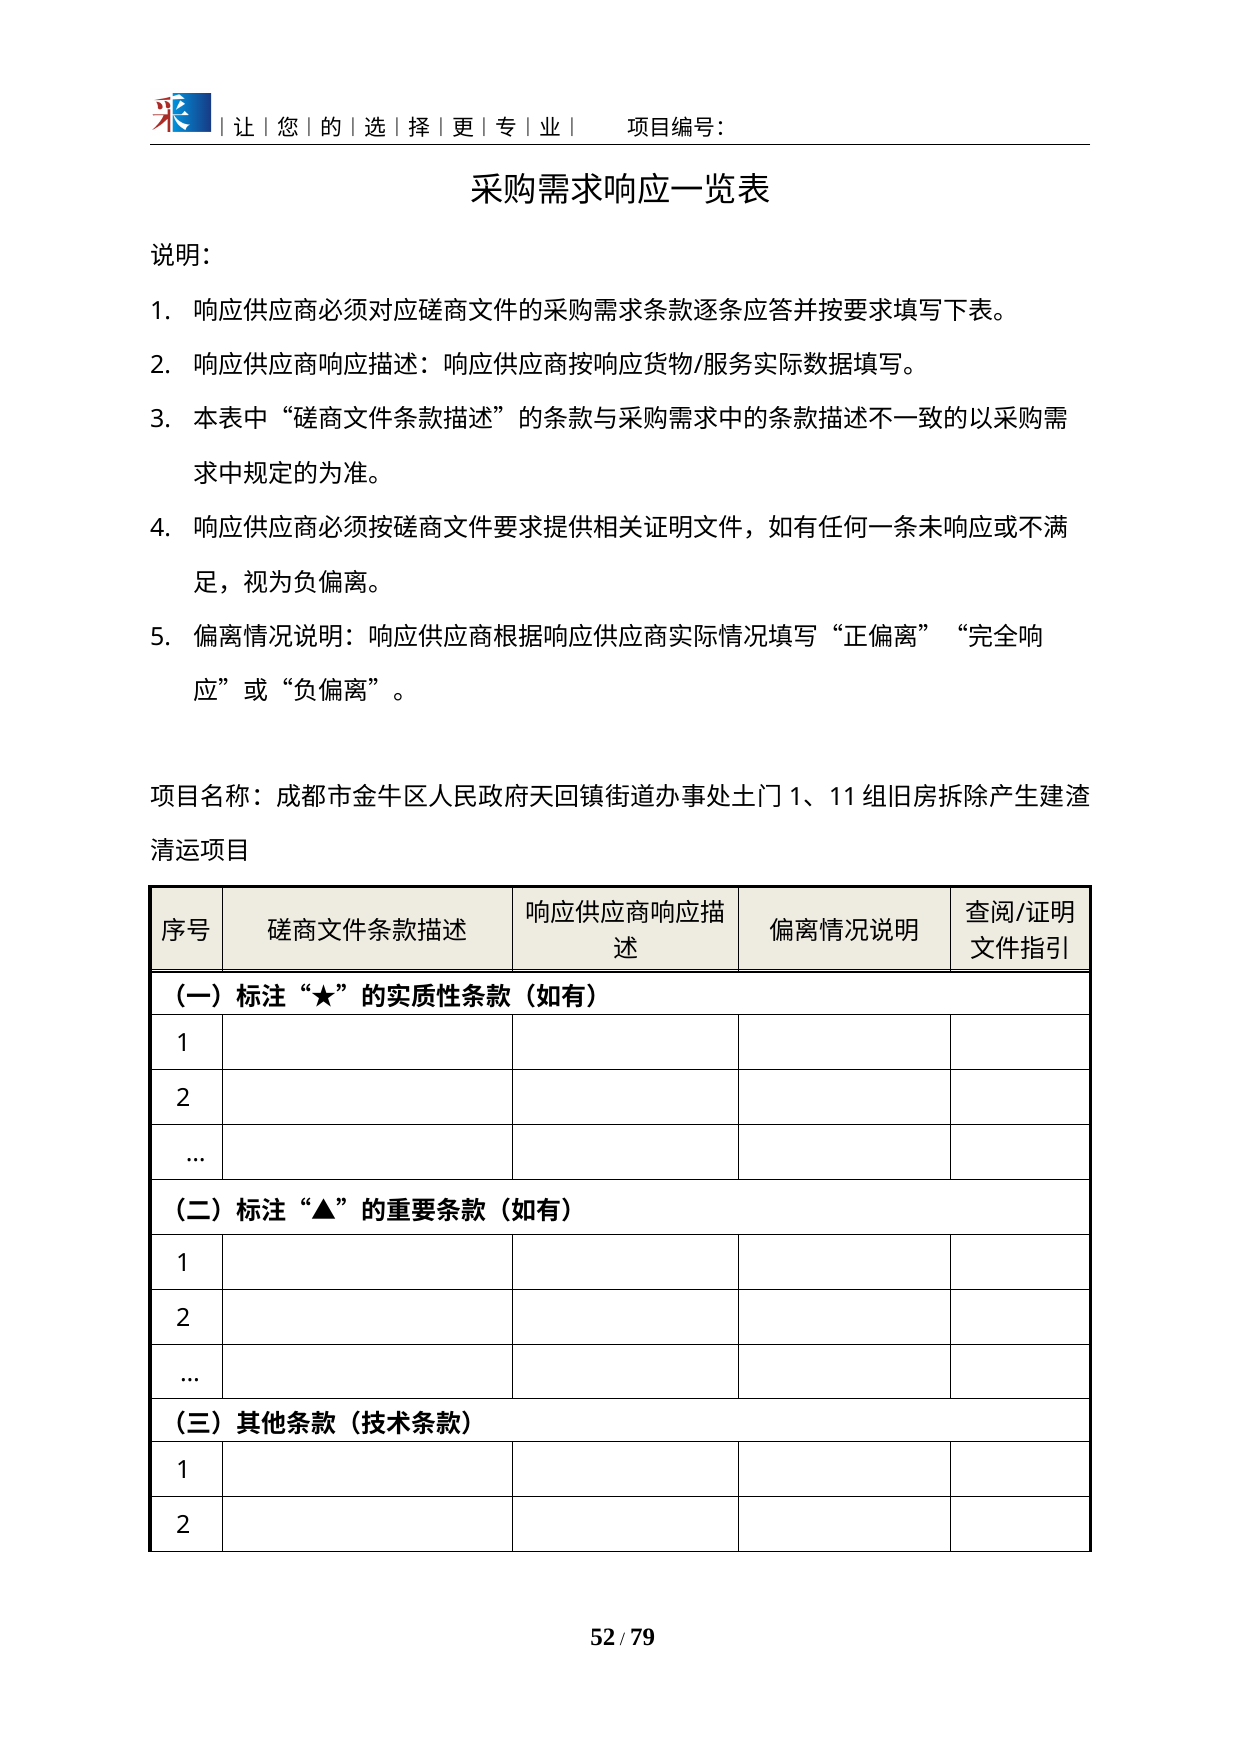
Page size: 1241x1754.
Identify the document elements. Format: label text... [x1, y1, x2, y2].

table_cell [513, 1345, 738, 1398]
table_cell [951, 1442, 1089, 1496]
table_header 响应供应商响应描述 [513, 888, 738, 969]
table_cell （三）其他条款（技术条款） [152, 1399, 1089, 1441]
table_cell [951, 1070, 1089, 1124]
table_cell [951, 1497, 1089, 1551]
table_cell （一）标注“★”的实质性条款（如有） [152, 973, 1089, 1014]
table_header 查阅/证明文件指引 [951, 888, 1089, 969]
list 偏离情况说明：响应供应商根据响应供应商实际情况填写“正偏离”“完全响应”或“负偏离”。 [150, 616, 1090, 707]
table_cell [951, 1290, 1089, 1343]
text 项目名称：成都市金牛区人民政府天回镇街道办事处土门1、11组旧房拆除产生建渣清运项目 [150, 776, 1090, 867]
table_header 序号 [152, 888, 222, 969]
text 说明： [150, 236, 1090, 272]
table_cell … [152, 1345, 222, 1398]
table_cell [152, 1290, 222, 1343]
table_cell [223, 1125, 512, 1179]
table_cell [223, 1070, 512, 1124]
table_cell [739, 1235, 950, 1288]
list 响应供应商必须按磋商文件要求提供相关证明文件，如有任何一条未响应或不满足，视为负偏离。 [150, 508, 1090, 598]
table_cell [152, 1442, 222, 1496]
table_cell [152, 1015, 222, 1069]
table_cell [951, 1235, 1089, 1288]
table_cell [739, 1290, 950, 1343]
table_cell [152, 1235, 222, 1288]
list 响应供应商必须对应磋商文件的采购需求条款逐条应答并按要求填写下表。 [150, 290, 1090, 326]
table_cell [513, 1497, 738, 1551]
table_header 磋商文件条款描述 [223, 888, 512, 969]
table_header 偏离情况说明 [739, 888, 950, 969]
picture [150, 88, 212, 136]
text 采购需求响应一览表 [150, 162, 1090, 211]
table_cell [513, 1235, 738, 1288]
table_cell [223, 1235, 512, 1288]
table_cell [513, 1442, 738, 1496]
table_cell [951, 1015, 1089, 1069]
table_cell [739, 1015, 950, 1069]
table_cell [739, 1497, 950, 1551]
table_cell [513, 1125, 738, 1179]
list 响应供应商响应描述：响应供应商按响应货物/服务实际数据填写。 [150, 344, 1090, 381]
table_cell [951, 1125, 1089, 1179]
table_cell [223, 1345, 512, 1398]
table_cell [739, 1070, 950, 1124]
table_cell [223, 1442, 512, 1496]
table_cell [739, 1125, 950, 1179]
table_cell [739, 1442, 950, 1496]
table_cell [152, 1070, 222, 1124]
table_cell [223, 1015, 512, 1069]
table_cell [513, 1070, 738, 1124]
table_cell [223, 1290, 512, 1343]
table_cell （二）标注“▲”的重要条款（如有） [152, 1180, 1089, 1234]
table_cell [951, 1345, 1089, 1398]
table_cell [739, 1345, 950, 1398]
list 本表中“磋商文件条款描述”的条款与采购需求中的条款描述不一致的以采购需求中规定的为准。 [150, 399, 1090, 489]
table_cell … [152, 1125, 222, 1179]
table_cell [513, 1290, 738, 1343]
table_cell [513, 1015, 738, 1069]
table_cell [223, 1497, 512, 1551]
table_cell [152, 1497, 222, 1551]
